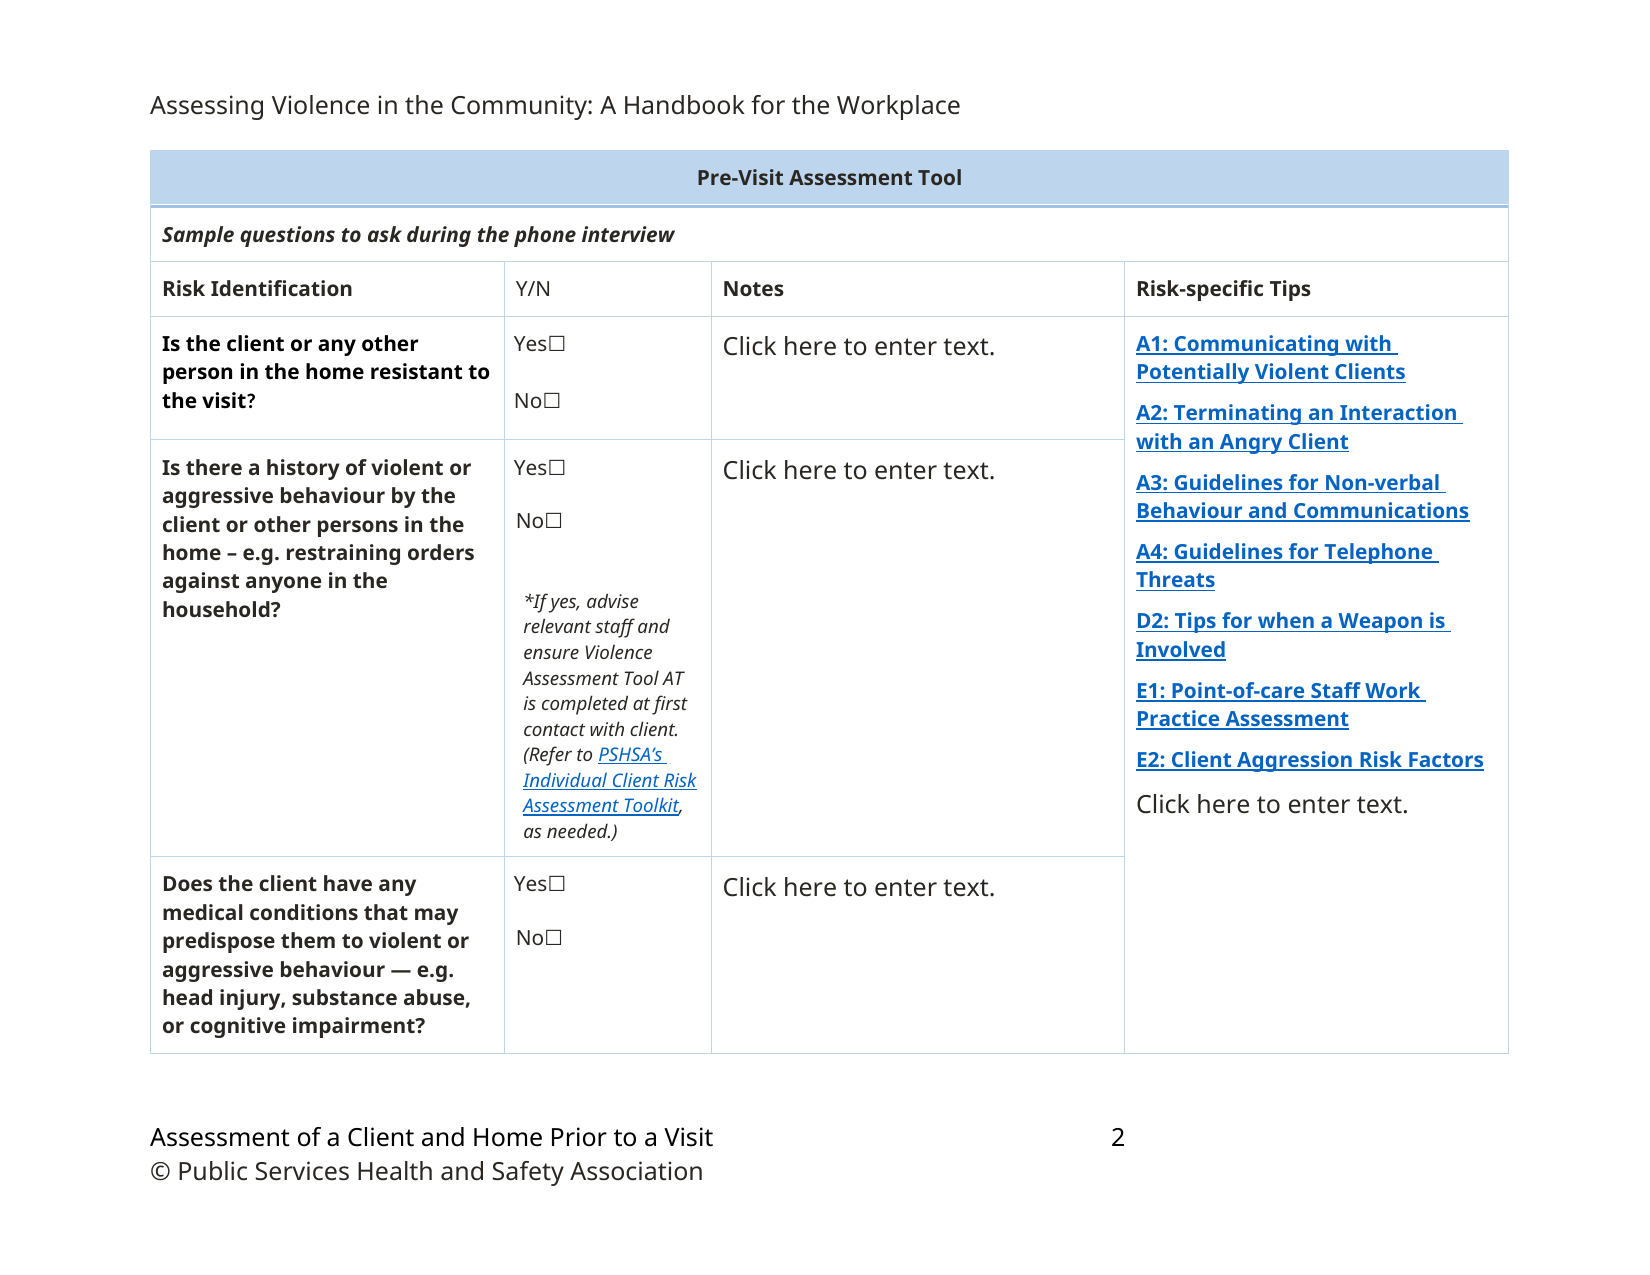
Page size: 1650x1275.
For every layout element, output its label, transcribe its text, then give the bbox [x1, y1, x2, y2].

table_cell Yes No [505, 317, 711, 439]
table_cell Is the client or any other person in the home resistant to the visit? [151, 317, 504, 439]
table_cell Is there a history of violent or aggressive behaviour by the client or other persons in the home – e.g. restraining orders against anyone in the household? [151, 440, 504, 856]
table_cell Yes No *If yes, advise relevant staff and ensure Violence Assessment Tool AT is completed at first contact with client. (Refer to PSHSA’s Individual Client Risk Assessment Toolkit, as needed.) [505, 440, 711, 856]
table_cell Notes [712, 262, 1124, 316]
table_cell Risk-specific Tips [1125, 262, 1508, 316]
table_cell Risk Identification [151, 262, 504, 316]
table_cell A1: Communicating with Potentially Violent Clients A2: Terminating an Interaction with an Angry Client A3: Guidelines for Non-verbal Behaviour and Communications A4: Guidelines for Telephone Threats D2: Tips for when a Weapon is Involved E1: Point-of-care Staff Work Practice Assessment E2: Client Aggression Risk Factors [1125, 317, 1508, 1053]
table_header Pre-Visit Assessment Tool [151, 151, 1508, 204]
table_cell Yes No [505, 857, 711, 1053]
table_cell Y/N [505, 262, 711, 316]
table_cell Does the client have any medical conditions that may predispose them to violent or aggressive behaviour — e.g. head injury, substance abuse, or cognitive impairment? [151, 857, 504, 1053]
table_cell Sample questions to ask during the phone interview [151, 208, 1508, 261]
